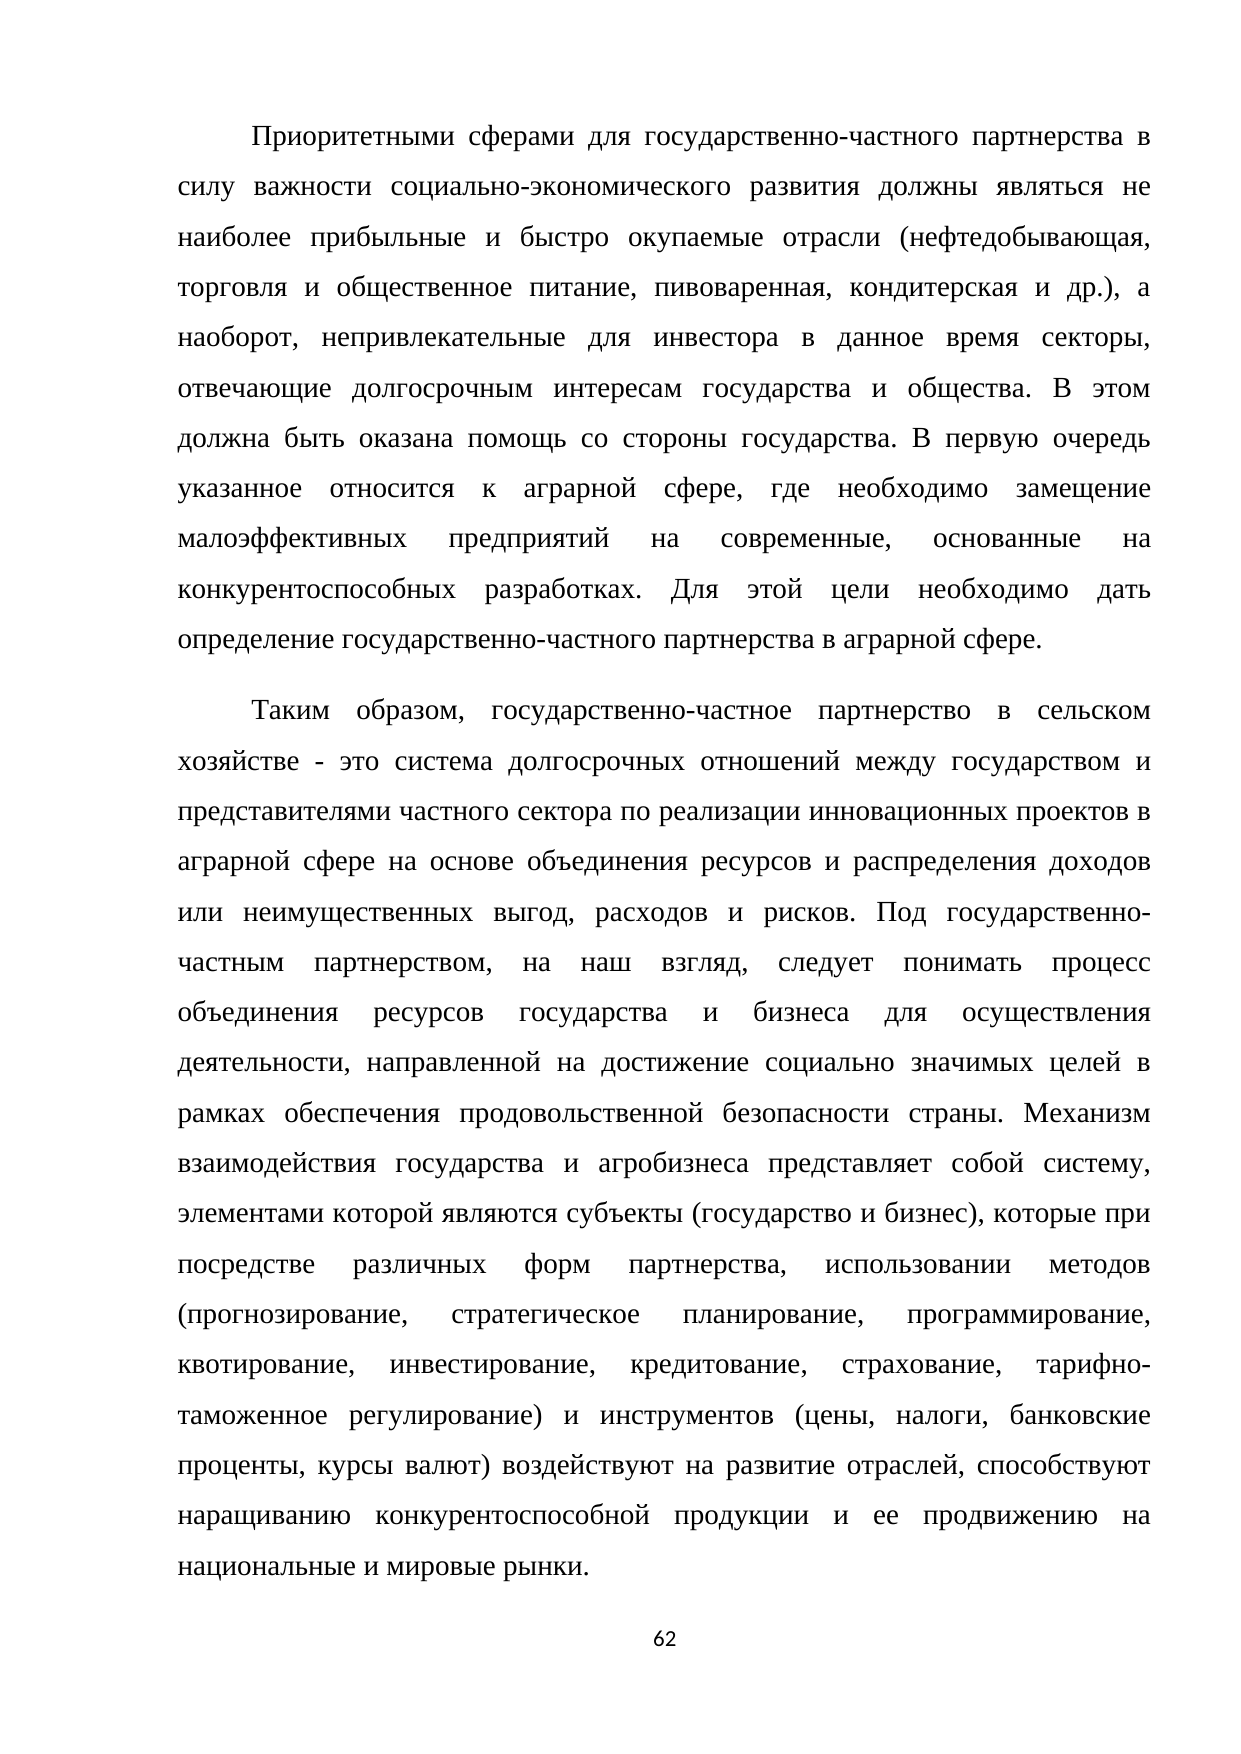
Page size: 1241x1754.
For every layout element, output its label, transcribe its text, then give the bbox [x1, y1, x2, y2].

text Приоритетными сферами для государственно-частного партнерства в силу важности социально-экономического развития должны являться не наиболее прибыльные и быстро окупаемые отрасли (нефтедобывающая, торговля и общественное питание, пивоваренная, кондитерская и др.), а наоборот, непривлекательные для инвестора в данное время секторы, отвечающие долгосрочным интересам государства и общества. В этом должна быть оказана помощь со стороны государства. В первую очередь указанное относится к аграрной сфере, где необходимо замещение малоэффективных предприятий на современные, основанные на конкурентоспособных разработках. Для этой цели необходимо дать определение государственно-частного партнерства в аграрной сфере. [177, 118, 1152, 655]
text Таким образом, государственно-частное партнерство в сельском хозяйстве - это система долгосрочных отношений между государством и представителями частного сектора по реализации инновационных проектов в аграрной сфере на основе объединения ресурсов и распределения доходов или неимущественных выгод, расходов и рисков. Под государственно-частным партнерством, на наш взгляд, следует понимать процесс объединения ресурсов государства и бизнеса для осуществления деятельности, направленной на достижение социально значимых целей в рамках обеспечения продовольственной безопасности страны. Механизм взаимодействия государства и агробизнеса представляет собой систему, элементами которой являются субъекты (государство и бизнес), которые при посредстве различных форм партнерства, использовании методов (прогнозирование, стратегическое планирование, программирование, квотирование, инвестирование, кредитование, страхование, тарифно-таможенное регулирование) и инструментов (цены, налоги, банковские проценты, курсы валют) воздействуют на развитие отраслей, способствуют наращиванию конкурентоспособной продукции и ее продвижению на национальные и мировые рынки. [177, 692, 1152, 1581]
